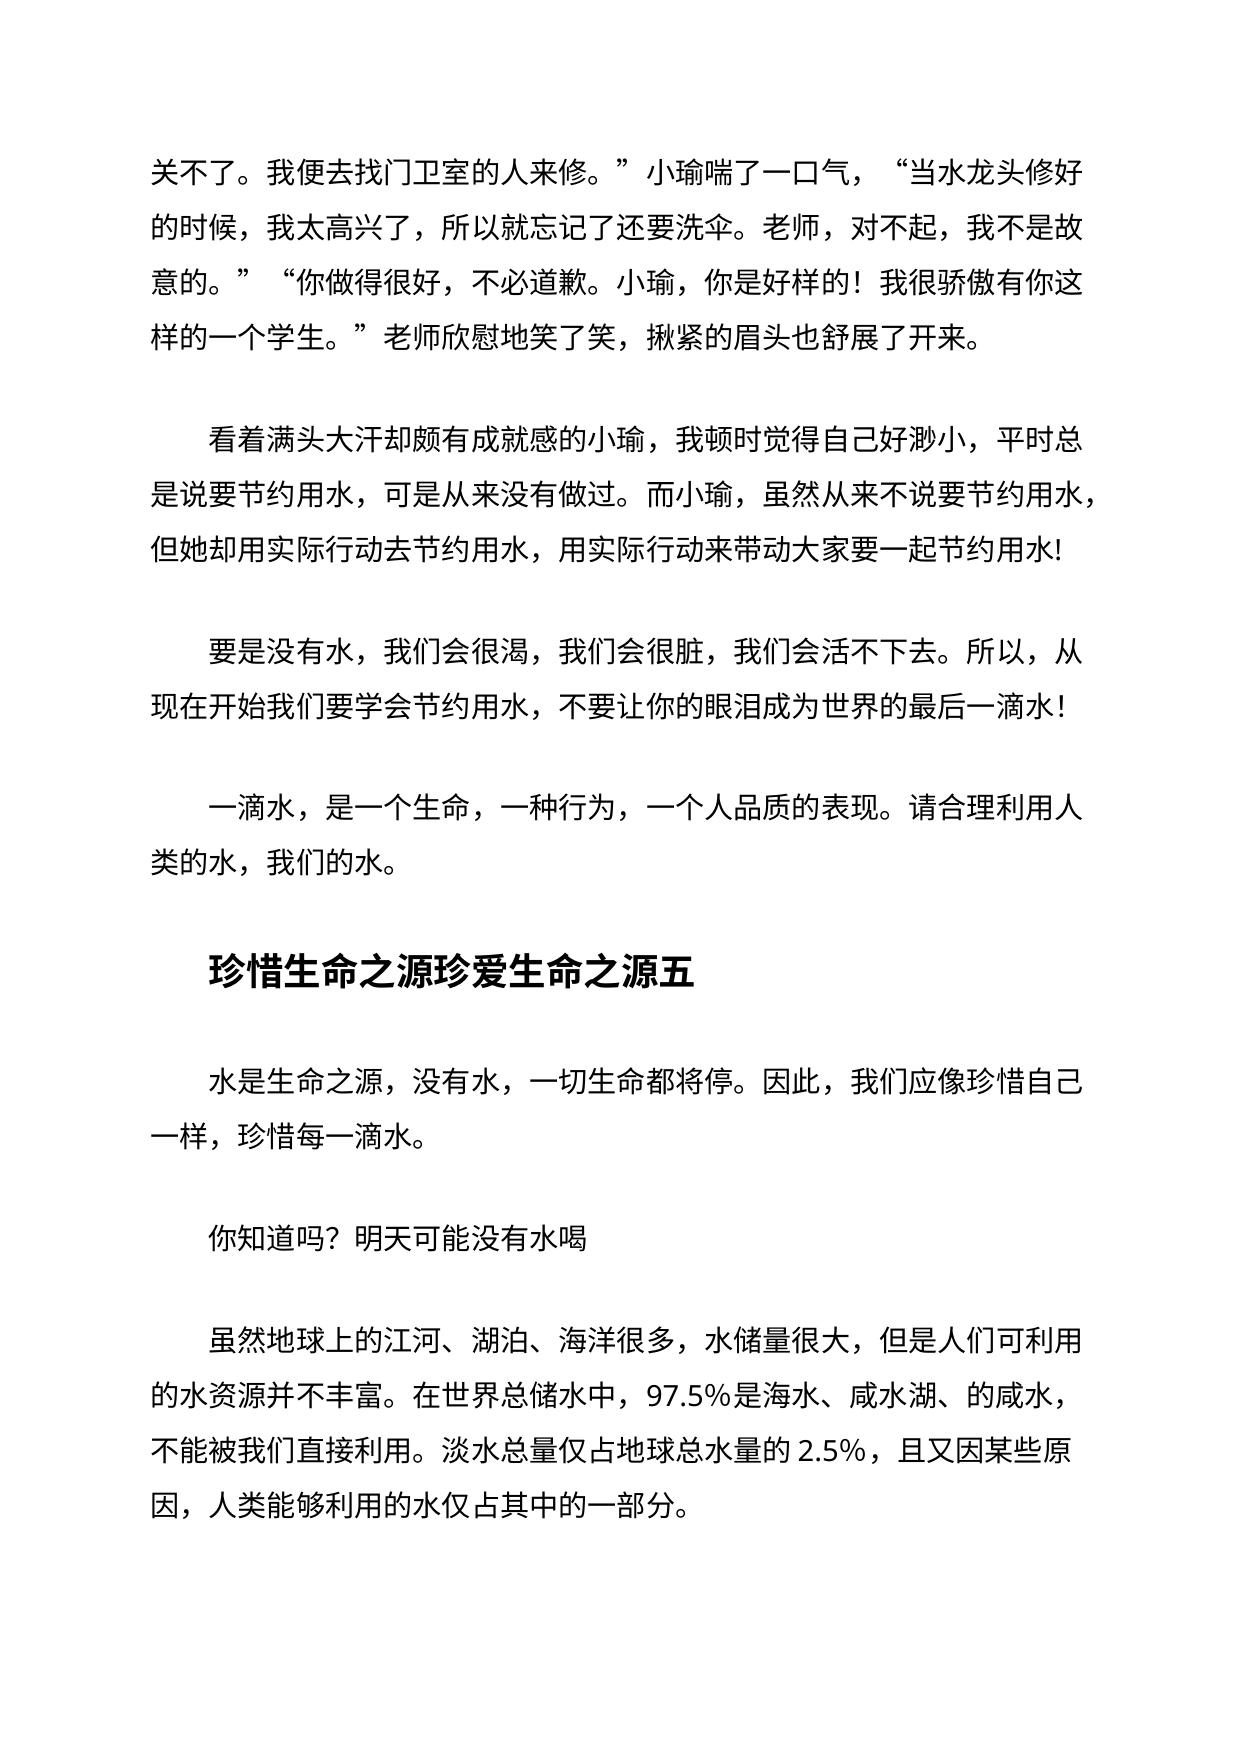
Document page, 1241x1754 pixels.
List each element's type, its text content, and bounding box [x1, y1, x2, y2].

text 虽然地球上的江河、湖泊、海洋很多，水储量很大，但是人们可利用的水资源并不丰富。在世界总储水中，97.5％是海水、咸水湖、的咸水，不能被我们直接利用。淡水总量仅占地球总水量的2.5％，且又因某些原因，人类能够利用的水仅占其中的一部分。 [150, 1317, 1090, 1524]
text 水是生命之源，没有水，一切生命都将停。因此，我们应像珍惜自己一样，珍惜每一滴水。 [150, 1059, 1090, 1156]
text 一滴水，是一个生命，一种行为，一个人品质的表现。请合理利用人类的水，我们的水。 [150, 785, 1090, 882]
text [150, 150, 1090, 357]
text 看着满头大汗却颇有成就感的小瑜，我顿时觉得自己好渺小，平时总是说要节约用水，可是从来没有做过。而小瑜，虽然从来不说要节约用水，但她却用实际行动去节约用水，用实际行动来带动大家要一起节约用水! [150, 416, 1090, 569]
text 你知道吗？明天可能没有水喝 [150, 1216, 1090, 1258]
text 珍惜生命之源珍爱生命之源五 [150, 942, 1090, 996]
text 要是没有水，我们会很渴，我们会很脏，我们会活不下去。所以，从现在开始我们要学会节约用水，不要让你的眼泪成为世界的最后一滴水！ [150, 628, 1090, 725]
